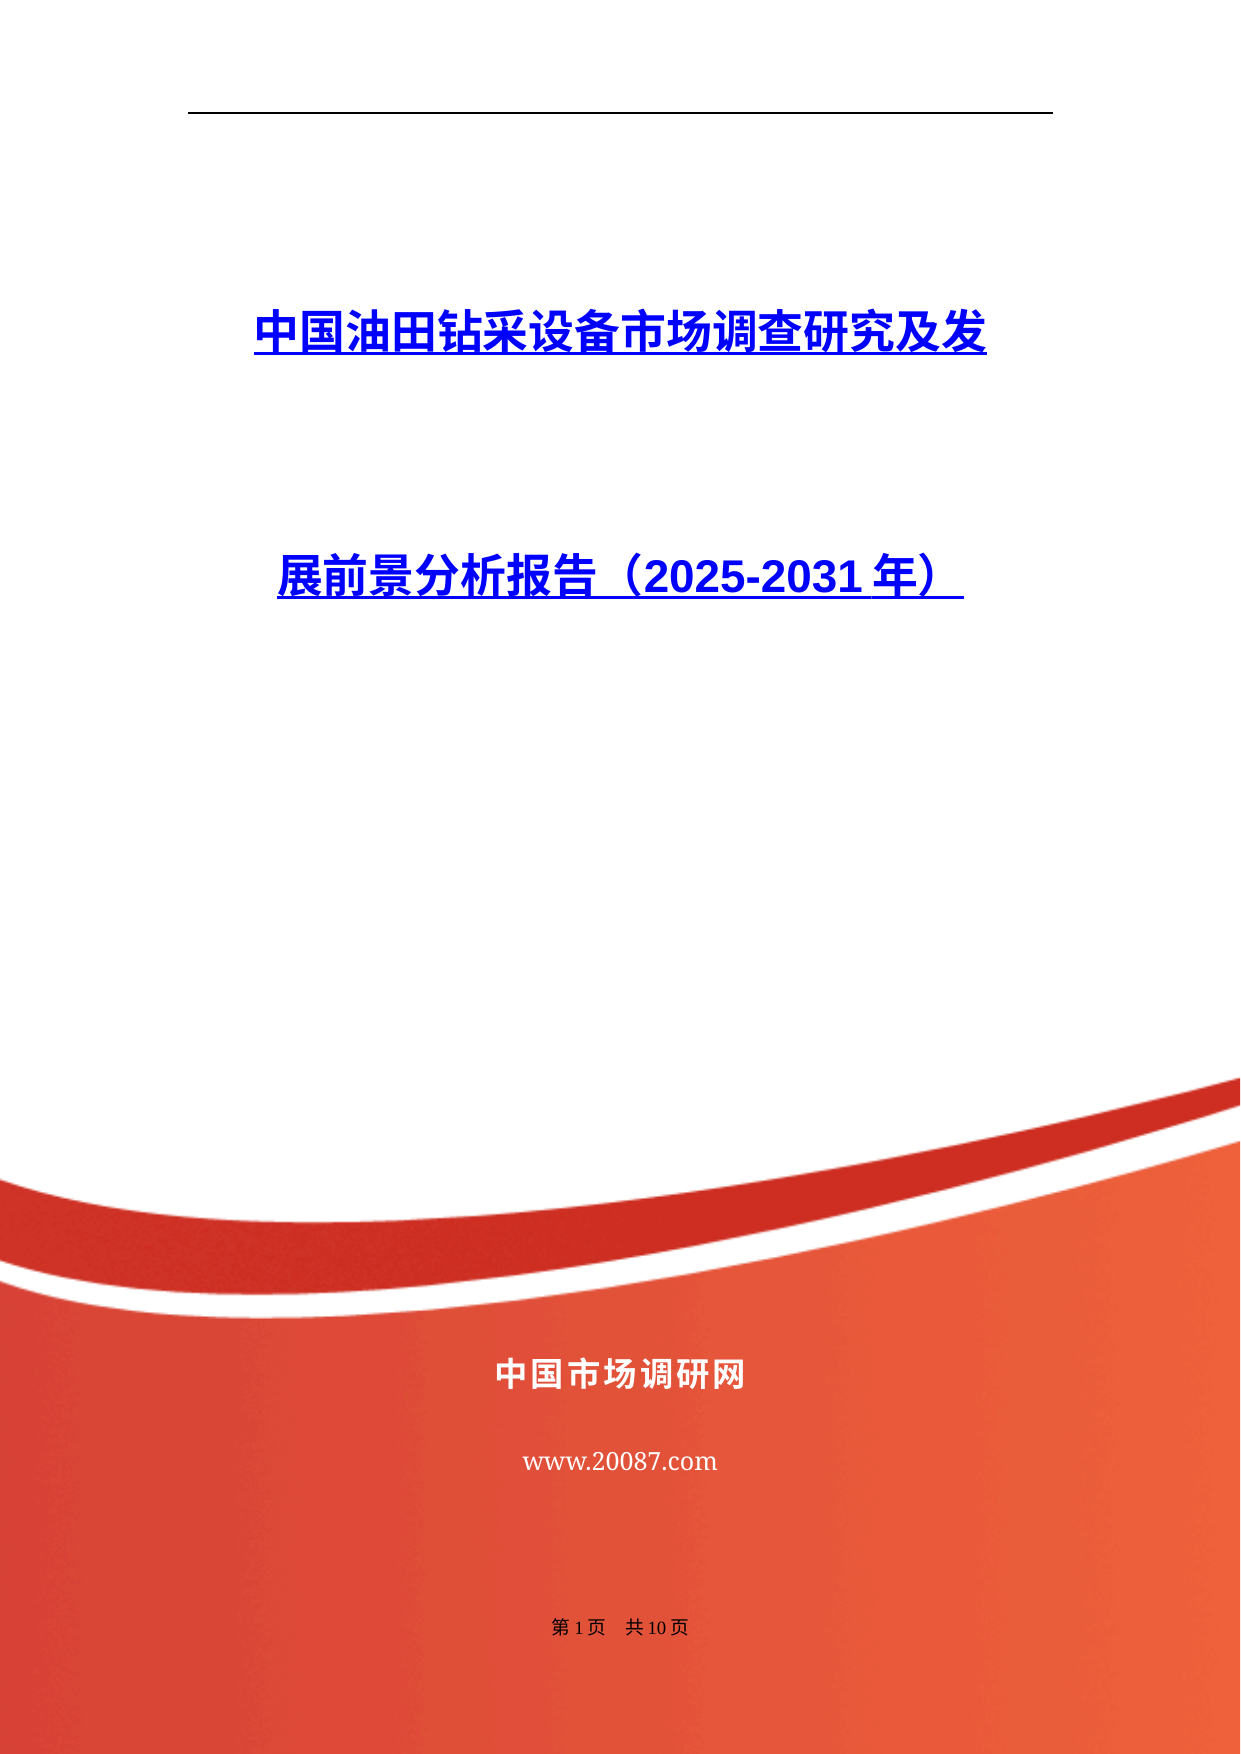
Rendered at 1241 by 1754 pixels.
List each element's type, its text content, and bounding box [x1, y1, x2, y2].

picture [0, 1006, 1241, 1754]
subtitle 中国市场调研网 [187, 1339, 1053, 1404]
text www.20087.com [187, 1428, 1053, 1493]
table_header 中国油田钻采设备市场调查研究及发展前景分析报告（2025-2031年） [188, 207, 1053, 773]
